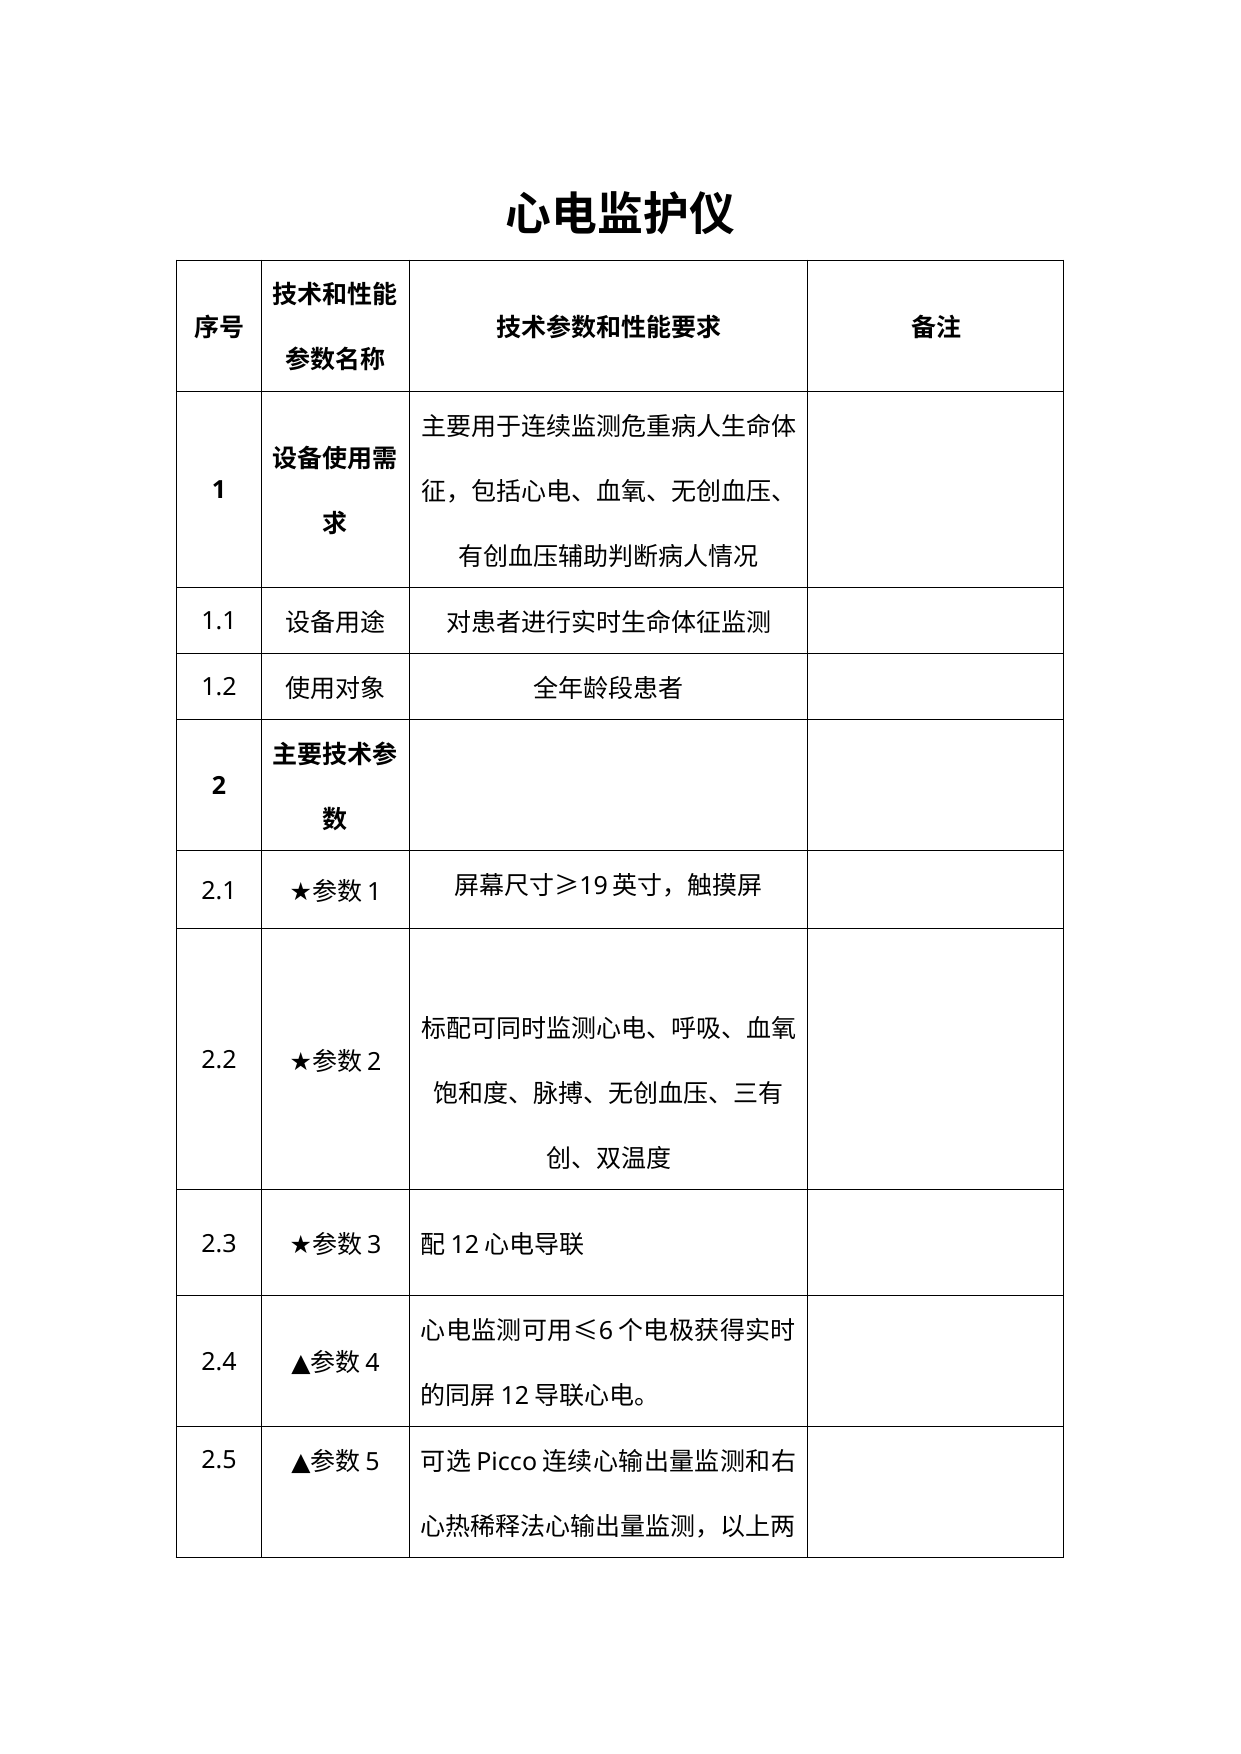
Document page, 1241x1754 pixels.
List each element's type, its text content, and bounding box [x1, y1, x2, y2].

table_cell 2.2 [177, 929, 261, 1189]
table_cell ▲参数5 [262, 1427, 409, 1557]
table_header 心电监护仪 [176, 162, 1064, 259]
table_cell ★参数1 [262, 851, 409, 928]
table_cell 使用对象 [262, 654, 409, 719]
table_cell 序号 [177, 261, 261, 391]
table_cell 对患者进行实时生命体征监测 [410, 588, 807, 653]
table_cell 技术和性能参数名称 [262, 261, 409, 391]
table_cell 2.4 [177, 1296, 261, 1426]
table_cell 2.3 [177, 1190, 261, 1295]
table_cell 标配可同时监测心电、呼吸、血氧饱和度、脉搏、无创血压、三有创、双温度 [410, 929, 807, 1189]
table_cell 设备用途 [262, 588, 409, 653]
table_cell ▲参数4 [262, 1296, 409, 1426]
table_cell [808, 1296, 1063, 1426]
table_cell [808, 392, 1063, 587]
table_cell 配12心电导联 [410, 1190, 807, 1295]
table_cell [808, 1427, 1063, 1557]
table_cell [808, 720, 1063, 850]
table_cell 1.2 [177, 654, 261, 719]
table_cell 1.1 [177, 588, 261, 653]
table_cell 心电监测可用≤6个电极获得实时的同屏12导联心电。 [410, 1296, 807, 1426]
table_cell [808, 654, 1063, 719]
table_cell 1 [177, 392, 261, 587]
table_cell ★参数3 [262, 1190, 409, 1295]
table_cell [410, 1427, 807, 1557]
table_cell [410, 720, 807, 850]
table_cell ★参数2 [262, 929, 409, 1189]
table_cell [808, 588, 1063, 653]
table_cell 技术参数和性能要求 [410, 261, 807, 391]
table_cell 2 [177, 720, 261, 850]
table_cell 主要技术参数 [262, 720, 409, 850]
table_cell 2.1 [177, 851, 261, 928]
table_cell 屏幕尺寸≥19英寸，触摸屏 [410, 851, 807, 928]
table_cell 2.5 [177, 1427, 261, 1557]
table_cell [808, 1190, 1063, 1295]
table_cell 全年龄段患者 [410, 654, 807, 719]
table_cell 主要用于连续监测危重病人生命体征，包括心电、血氧、无创血压、有创血压辅助判断病人情况 [410, 392, 807, 587]
table_cell [808, 929, 1063, 1189]
table_cell 设备使用需求 [262, 392, 409, 587]
table_cell 备注 [808, 261, 1063, 391]
table_cell [808, 851, 1063, 928]
